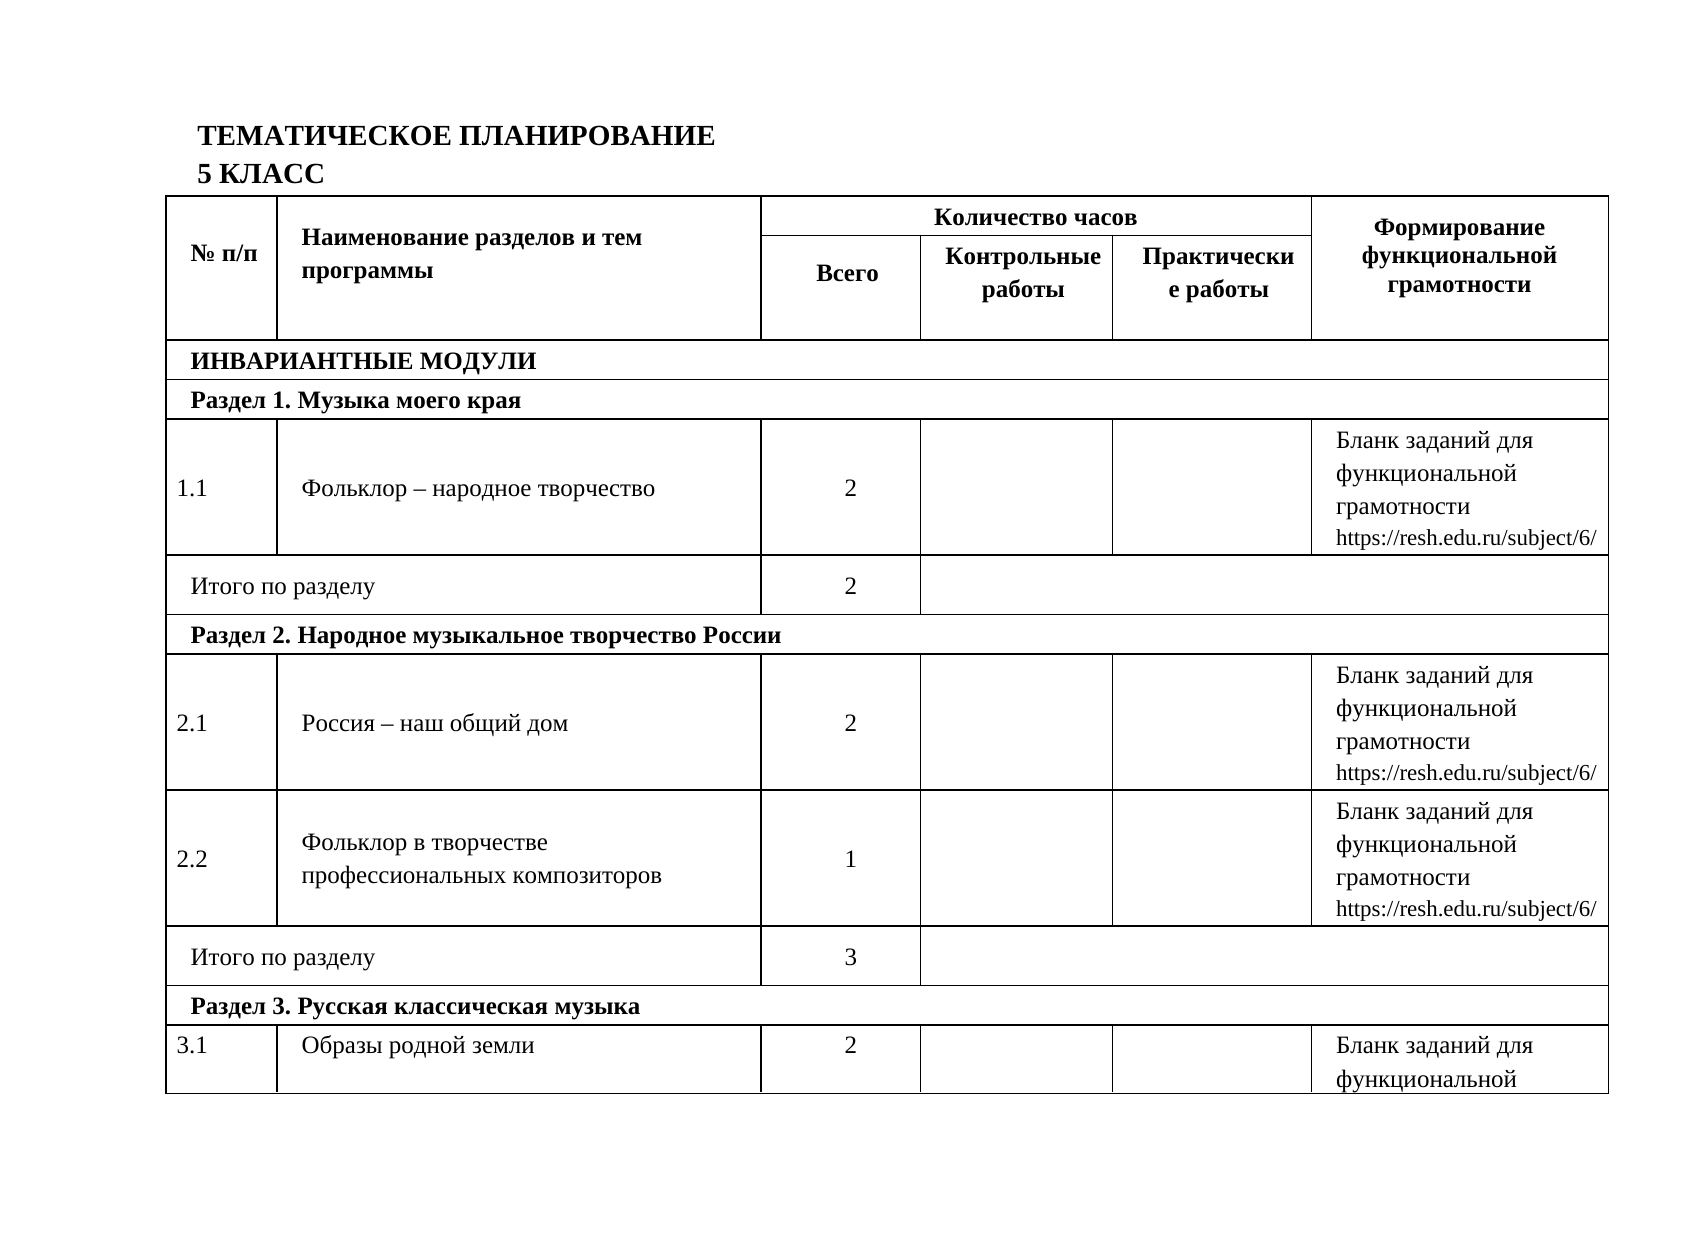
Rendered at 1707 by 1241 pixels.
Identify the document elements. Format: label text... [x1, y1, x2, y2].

table_cell Образы родной земли [278, 1026, 760, 1092]
table_cell Бланк заданий для функциональной грамотности https://resh.edu.ru/subject/6/ [1312, 420, 1608, 554]
table_cell Фольклор в творчестве профессиональных композиторов [278, 791, 760, 925]
text 5 КЛАСС [190, 157, 1618, 190]
table_cell 3 [762, 927, 920, 984]
table_cell [1113, 420, 1311, 554]
table_header Количество часов [762, 197, 1311, 234]
table_cell [921, 556, 1608, 613]
table_cell Контрольные работы [921, 236, 1112, 339]
table_cell [921, 655, 1112, 789]
table_header № п/п [167, 197, 276, 339]
table_cell Итого по разделу [167, 927, 760, 984]
text ТЕМАТИЧЕСКОЕ ПЛАНИРОВАНИЕ [190, 118, 1618, 152]
table_cell [921, 791, 1112, 925]
table_cell [1113, 791, 1311, 925]
table_header Наименование разделов и тем программы [278, 197, 760, 339]
table_cell Россия – наш общий дом [278, 655, 760, 789]
table_cell Раздел 3. Русская классическая музыка [167, 986, 1608, 1024]
table_cell 1.1 [167, 420, 276, 554]
table_cell 2 [762, 655, 920, 789]
table_cell 2.1 [167, 655, 276, 789]
table_cell Бланк заданий для функциональной грамотности https://resh.edu.ru/subject/6/ [1312, 791, 1608, 925]
table_cell [921, 420, 1112, 554]
table_cell Раздел 1. Музыка моего края [167, 380, 1608, 418]
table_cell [1312, 1026, 1608, 1092]
table_cell ИНВАРИАНТНЫЕ МОДУЛИ [167, 341, 1608, 379]
table_cell 3.1 [167, 1026, 276, 1092]
table_cell Практические работы [1113, 236, 1311, 339]
table_cell [921, 927, 1608, 984]
table_cell 2 [762, 420, 920, 554]
table_cell Бланк заданий для функциональной грамотности https://resh.edu.ru/subject/6/ [1312, 655, 1608, 789]
table_cell [1113, 655, 1311, 789]
table_cell 2.2 [167, 791, 276, 925]
table_cell Итого по разделу [167, 556, 760, 613]
table_cell [921, 1026, 1112, 1092]
table_cell 2 [762, 556, 920, 613]
table_cell 1 [762, 791, 920, 925]
table_cell 2 [762, 1026, 920, 1092]
table_cell Всего [762, 236, 920, 339]
table_header Формирование функциональной грамотности [1312, 197, 1608, 339]
table_cell Раздел 2. Народное музыкальное творчество России [167, 615, 1608, 653]
table_cell [1113, 1026, 1311, 1092]
table_cell Фольклор – народное творчество [278, 420, 760, 554]
